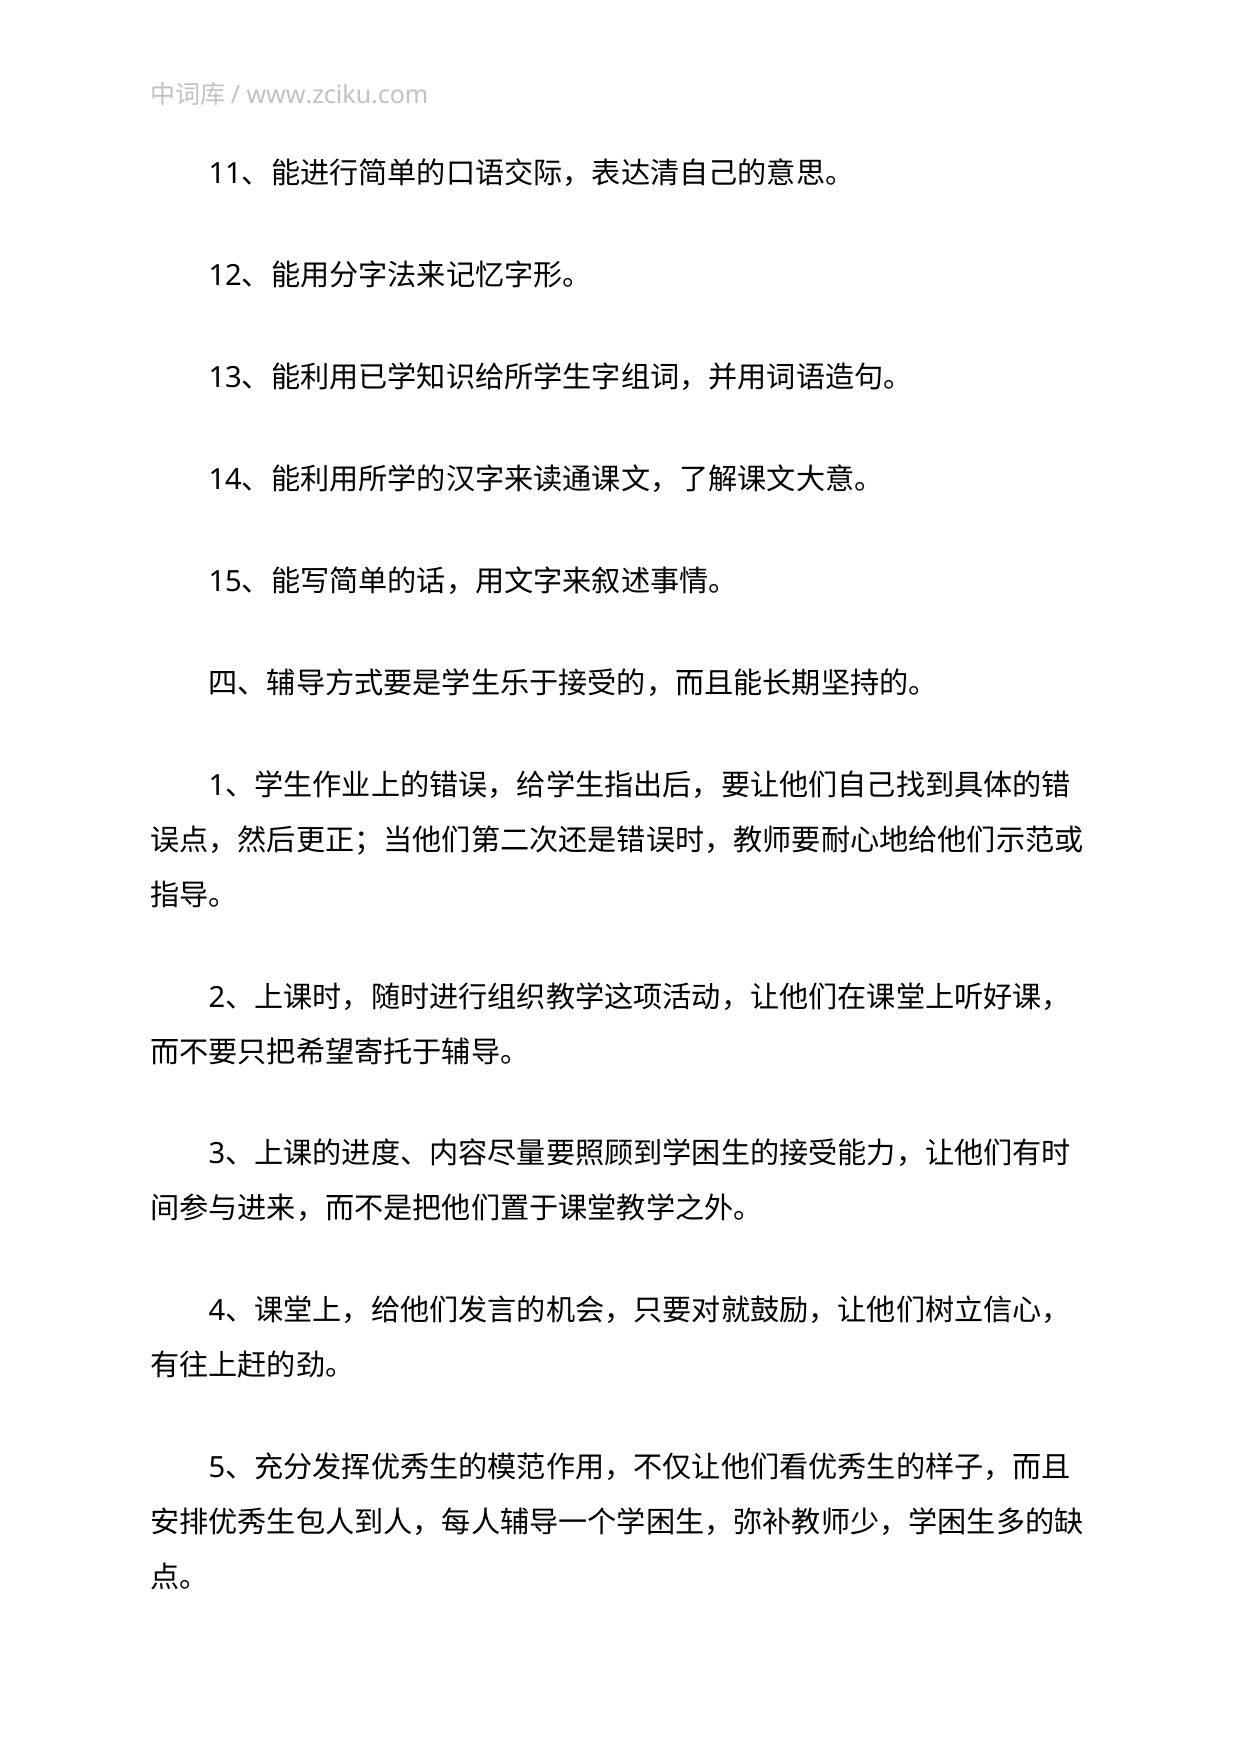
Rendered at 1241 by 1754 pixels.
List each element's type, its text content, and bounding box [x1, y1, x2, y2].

text 1、学生作业上的错误，给学生指出后，要让他们自己找到具体的错误点，然后更正；当他们第二次还是错误时，教师要耐心地给他们示范或指导。 [150, 762, 1090, 914]
text 14、能利用所学的汉字来读通课文，了解课文大意。 [150, 456, 1090, 498]
text 12、能用分字法来记忆字形。 [150, 252, 1090, 294]
text 4、课堂上，给他们发言的机会，只要对就鼓励，让他们树立信心，有往上赶的劲。 [150, 1287, 1090, 1384]
text 3、上课的进度、内容尽量要照顾到学困生的接受能力，让他们有时间参与进来，而不是把他们置于课堂教学之外。 [150, 1130, 1090, 1227]
text 5、充分发挥优秀生的模范作用，不仅让他们看优秀生的样子，而且安排优秀生包人到人，每人辅导一个学困生，弥补教师少，学困生多的缺点。 [150, 1444, 1090, 1596]
text 15、能写简单的话，用文字来叙述事情。 [150, 558, 1090, 600]
text 2、上课时，随时进行组织教学这项活动，让他们在课堂上听好课，而不要只把希望寄托于辅导。 [150, 973, 1090, 1071]
text 四、辅导方式要是学生乐于接受的，而且能长期坚持的。 [150, 660, 1090, 702]
text 11、能进行简单的口语交际，表达清自己的意思。 [150, 150, 1090, 192]
text 13、能利用已学知识给所学生字组词，并用词语造句。 [150, 354, 1090, 396]
